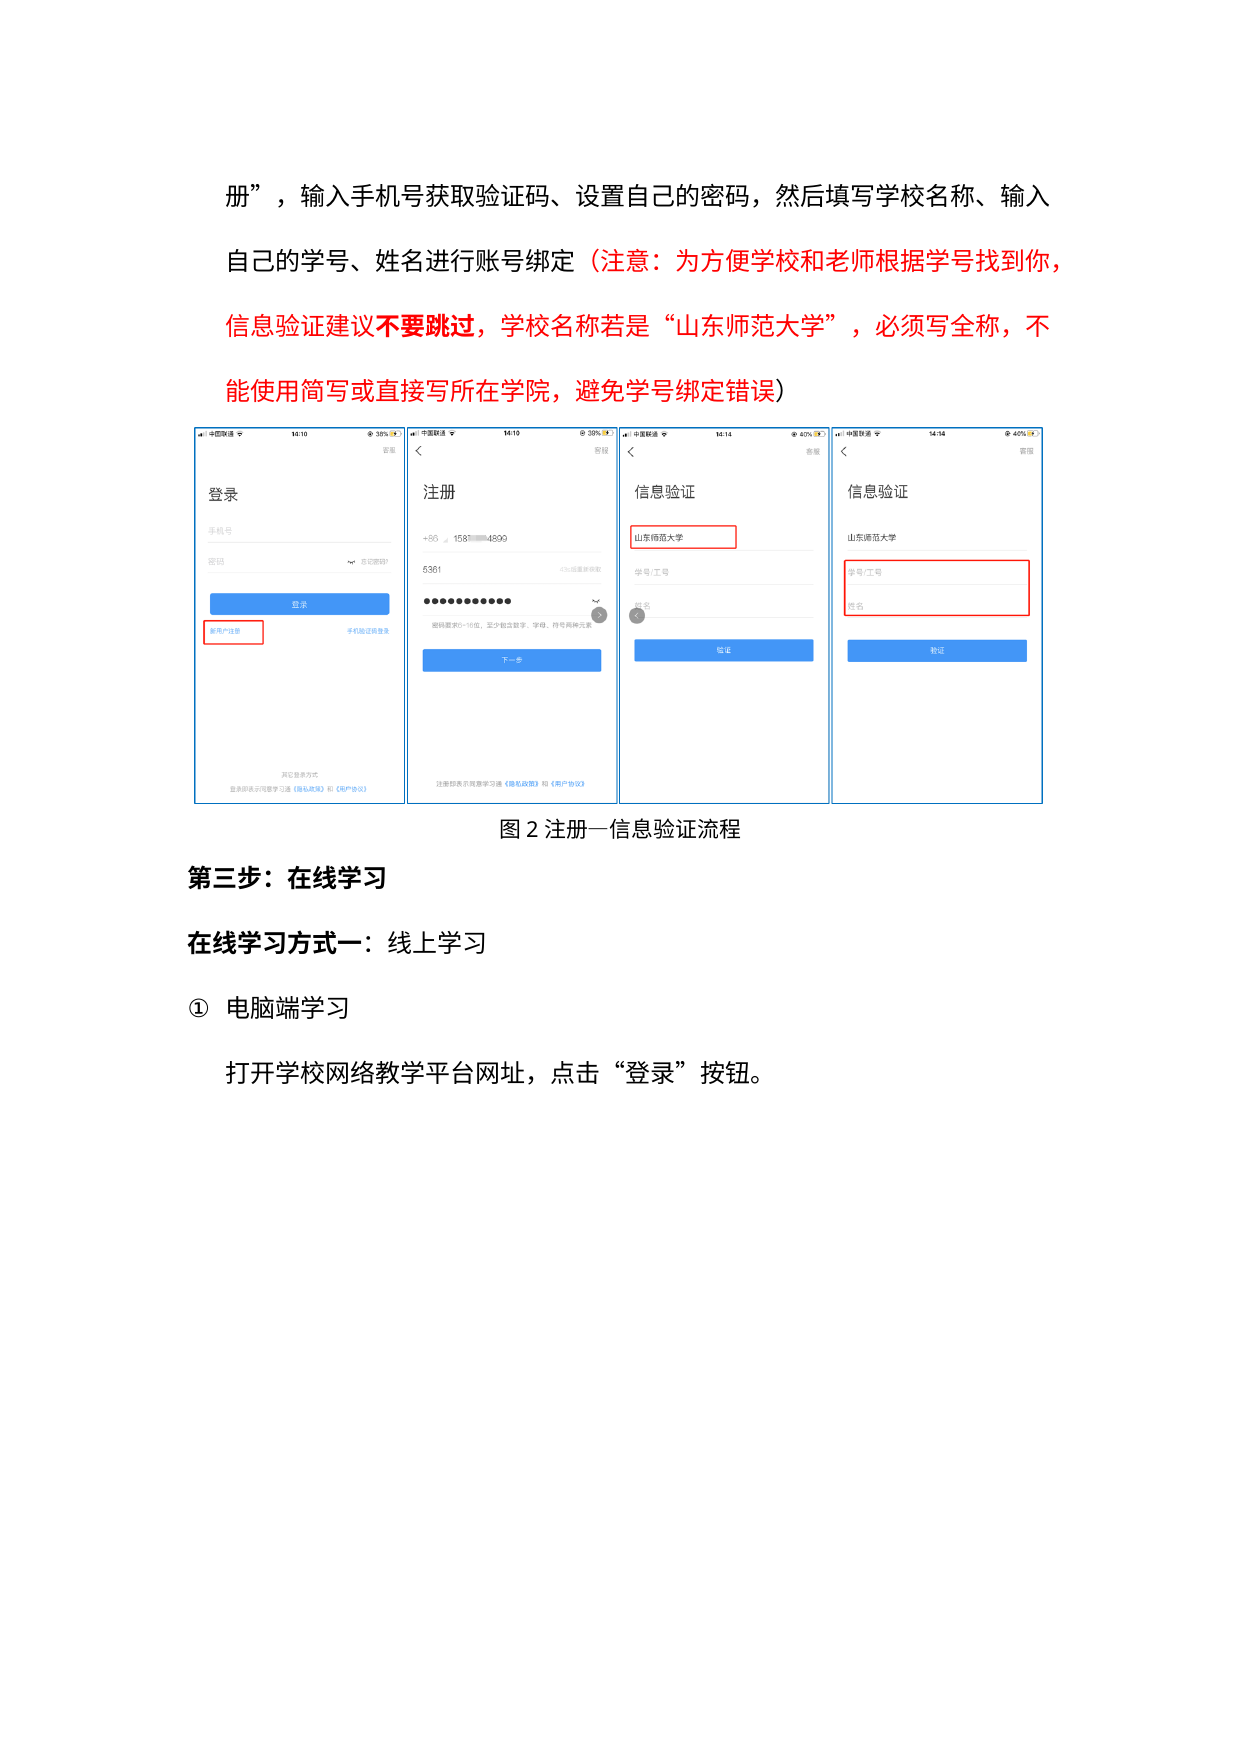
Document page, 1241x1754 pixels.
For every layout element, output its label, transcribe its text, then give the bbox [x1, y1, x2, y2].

text 第三步：在线学习 [187, 844, 1053, 909]
picture [187, 422, 1053, 812]
text 在线学习方式一：线上学习 [187, 909, 1053, 974]
list 电脑端学习 [187, 974, 1053, 1039]
text 图2 注册—信息验证流程 [187, 812, 1053, 844]
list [187, 162, 1053, 422]
list 打开学校网络教学平台网址，点击“登录”按钮。 [225, 1039, 1053, 1104]
